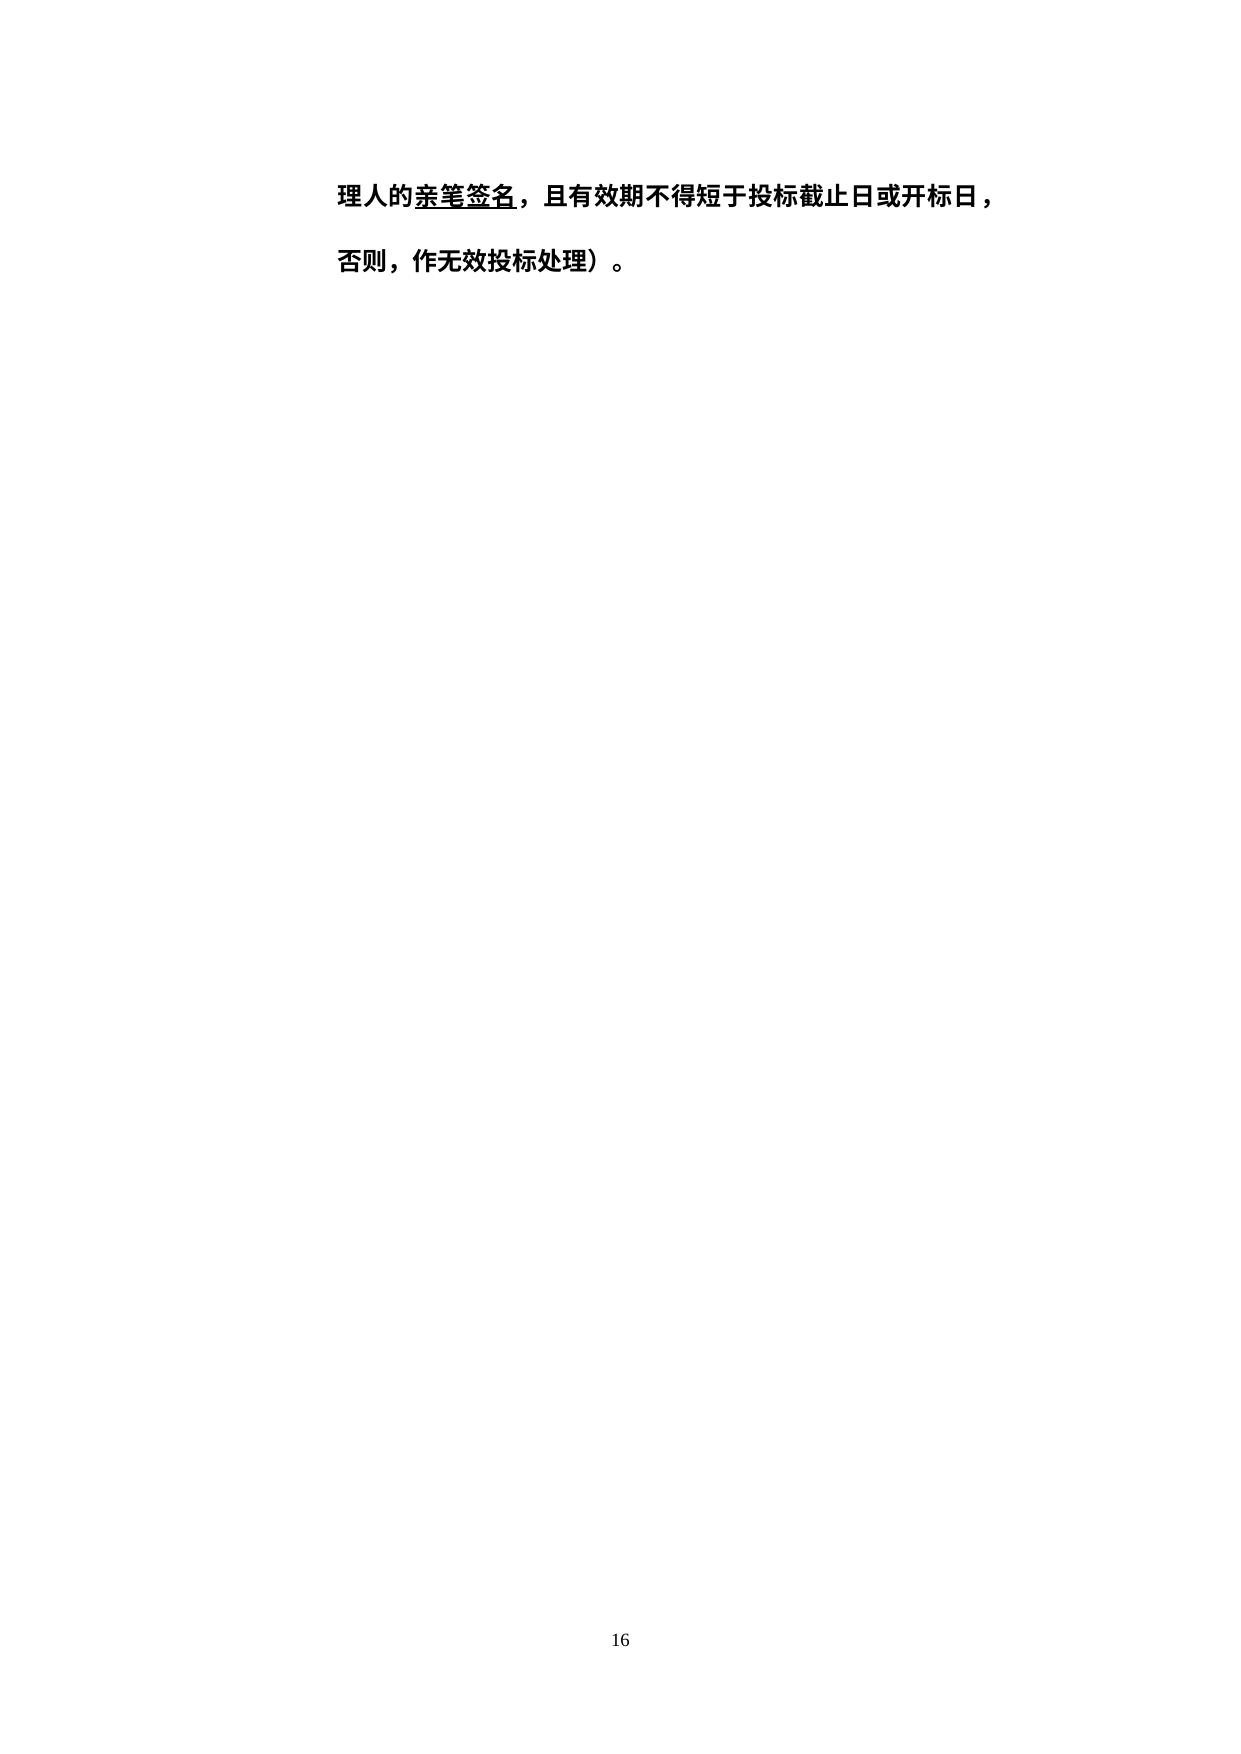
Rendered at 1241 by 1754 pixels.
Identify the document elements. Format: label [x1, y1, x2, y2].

text [337, 162, 980, 292]
